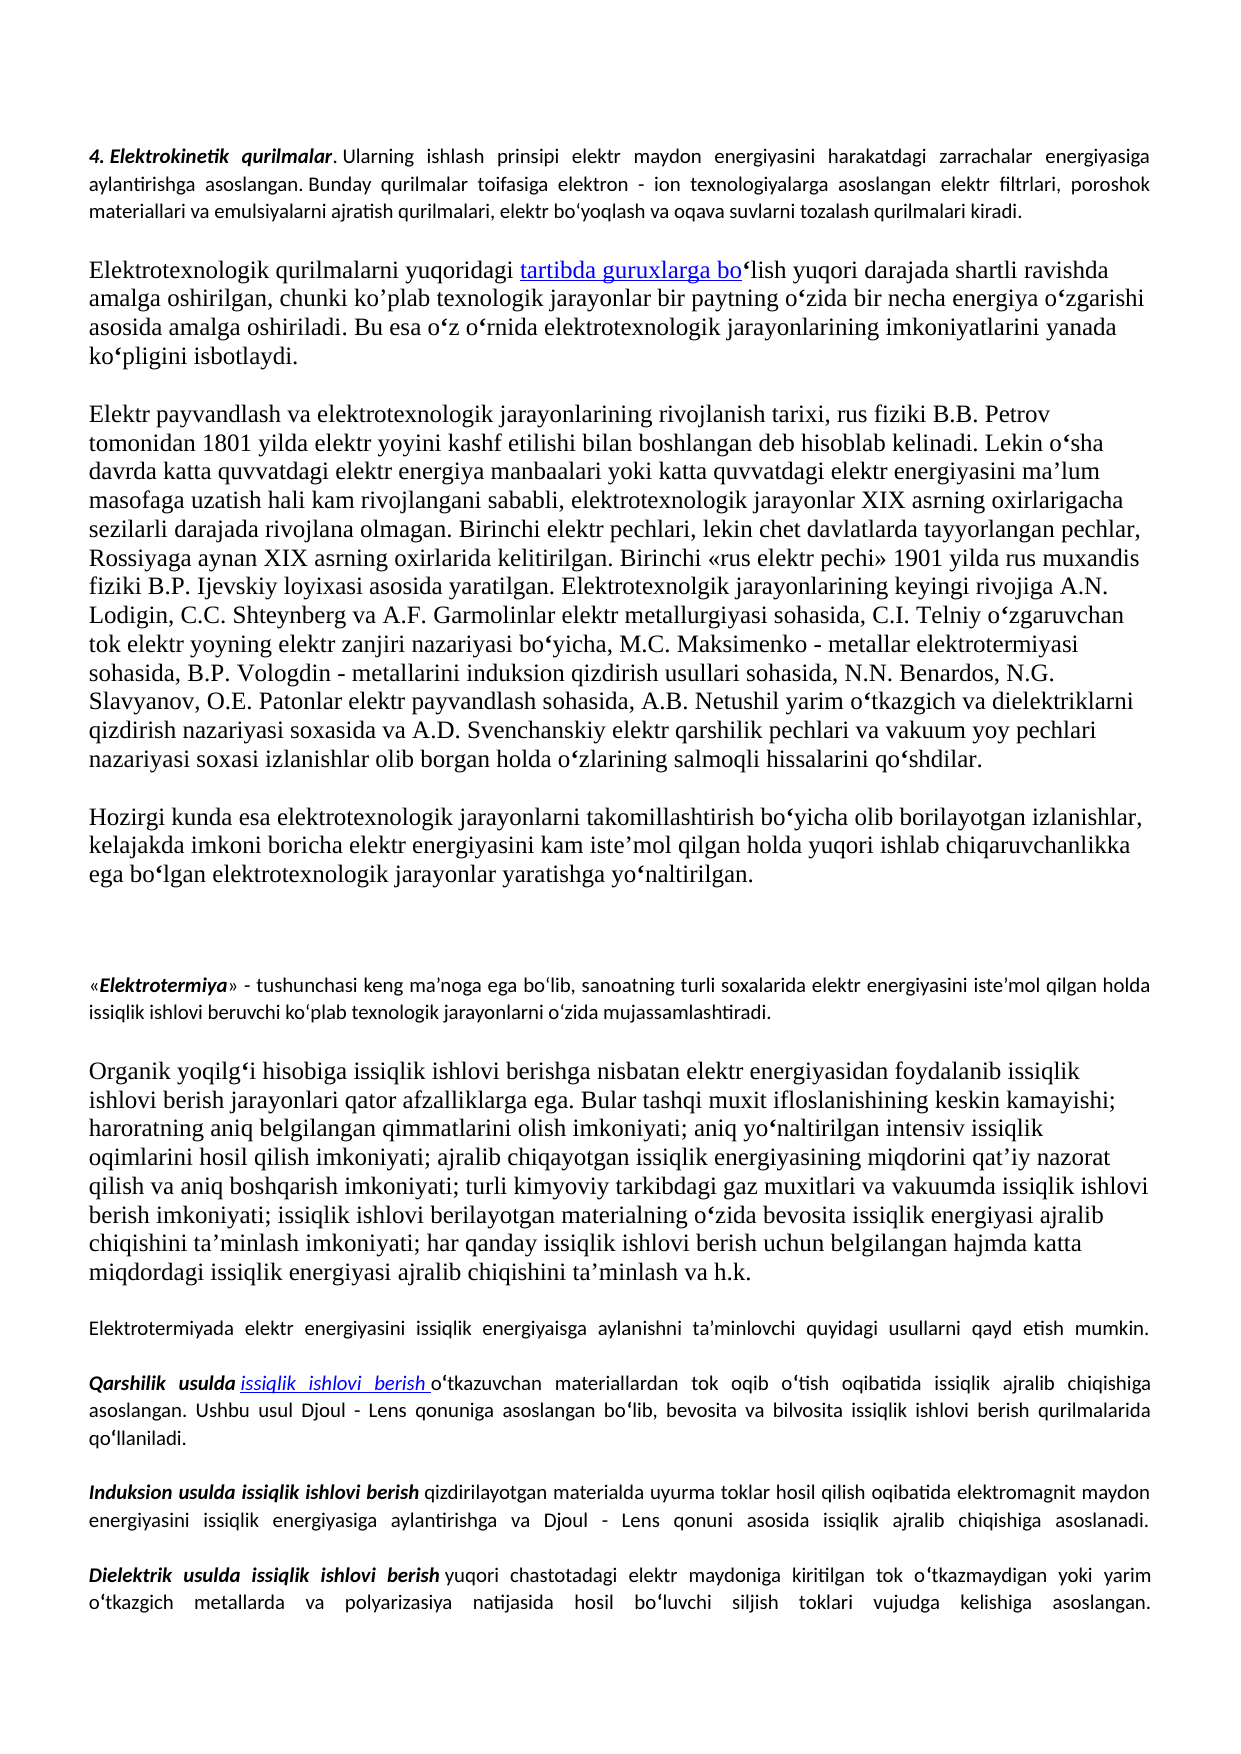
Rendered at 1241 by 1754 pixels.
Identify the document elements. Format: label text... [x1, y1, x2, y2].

text Elektr payvandlash va elektrotexnologik jarayonlarining rivojlanish tarixi, rus fiziki B.B. Petrov tomonidan 1801 yilda elektr yoyini kashf etilishi bilan boshlangan deb hisoblab kelinadi. Lekin o‘sha davrda katta quvvatdagi elektr energiya manbaalari yoki katta quvvatdagi elektr energiyasini ma’lum masofaga uzatish hali kam rivojlangani sababli, elektrotexnologik jarayonlar XIX asrning oxirlarigacha sezilarli darajada rivojlana olmagan. Birinchi elektr pechlari, lekin chet davlatlarda tayyorlangan pechlar, Rossiyaga aynan XIX asrning oxirlarida kelitirilgan. Birinchi «rus elektr pechi» 1901 yilda rus muxandis fiziki B.P. Ijevskiy loyixasi asosida yaratilgan. Elektrotexnolgik jarayonlarining keyingi rivojiga A.N. Lodigin, C.C. Shteynberg va A.F. Garmolinlar elektr metallurgiyasi sohasida, C.I. Telniy o‘zgaruvchan tok elektr yoyning elektr zanjiri nazariyasi bo‘yicha, M.C. Maksimenko - metallar elektrotermiyasi sohasida, B.P. Vologdin - metallarini induksion qizdirish usullari sohasida, N.N. Benardos, N.G. Slavyanov, O.E. Patonlar elektr payvandlash sohasida, A.B. Netushil yarim o‘tkazgich va dielektriklarni qizdirish nazariyasi soxasida va A.D. Svenchanskiy elektr qarshilik pechlari va vakuum yoy pechlari nazariyasi soxasi izlanishlar olib borgan holda o‘zlarining salmoqli hissalarini qo‘shdilar. [89, 399, 1152, 773]
text 4. Elektrokinetik qurilmalar. Ularning ishlash prinsipi elektr maydon energiyasini harakatdagi zarrachalar energiyasiga aylantirishga asoslangan. Bunday qurilmalar toifasiga elektron - ion texnologiyalarga asoslangan elektr filtrlari, poroshok materiallari va emulsiyalarni ajratish qurilmalari, elektr bo‘yoqlash va oqava suvlarni tozalash qurilmalari kiradi. [89, 89, 1152, 224]
text Elektrotexnologik qurilmalarni yuqoridagi tartibda guruxlarga bo‘lish yuqori darajada shartli ravishda amalga oshirilgan, chunki ko’plab texnologik jarayonlar bir paytning o‘zida bir necha energiya o‘zgarishi asosida amalga oshiriladi. Bu esa o‘z o‘rnida elektrotexnologik jarayonlarining imkoniyatlarini yanada ko‘pligini isbotlaydi. [89, 255, 1152, 370]
text Hozirgi kunda esa elektrotexnologik jarayonlarni takomillashtirish bo‘yicha olib borilayotgan izlanishlar, kelajakda imkoni boricha elektr energiyasini kam iste’mol qilgan holda yuqori ishlab chiqaruvchanlikka ega bo‘lgan elektrotexnologik jarayonlar yaratishga yo‘naltirilgan. [89, 802, 1152, 888]
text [89, 1315, 1152, 1642]
text «Elektrotermiya» - tushunchasi keng ma’noga ega bo‘lib, sanoatning turli soxalarida elektr energiyasini iste’mol qilgan holda issiqlik ishlovi beruvchi ko‘plab texnologik jarayonlarni o‘zida mujassamlashtiradi. [89, 917, 1152, 1025]
text Organik yoqilg‘i hisobiga issiqlik ishlovi berishga nisbatan elektr energiyasidan foydalanib issiqlik ishlovi berish jarayonlari qator afzalliklarga ega. Bular tashqi muxit ifloslanishining keskin kamayishi; haroratning aniq belgilangan qimmatlarini olish imkoniyati; aniq yo‘naltirilgan intensiv issiqlik oqimlarini hosil qilish imkoniyati; ajralib chiqayotgan issiqlik energiyasining miqdorini qat’iy nazorat qilish va aniq boshqarish imkoniyati; turli kimyoviy tarkibdagi gaz muxitlari va vakuumda issiqlik ishlovi berish imkoniyati; issiqlik ishlovi berilayotgan materialning o‘zida bevosita issiqlik energiyasi ajralib chiqishini ta’minlash imkoniyati; har qanday issiqlik ishlovi berish uchun belgilangan hajmda katta miqdordagi issiqlik energiyasi ajralib chiqishini ta’minlash va h.k. [89, 1056, 1152, 1286]
